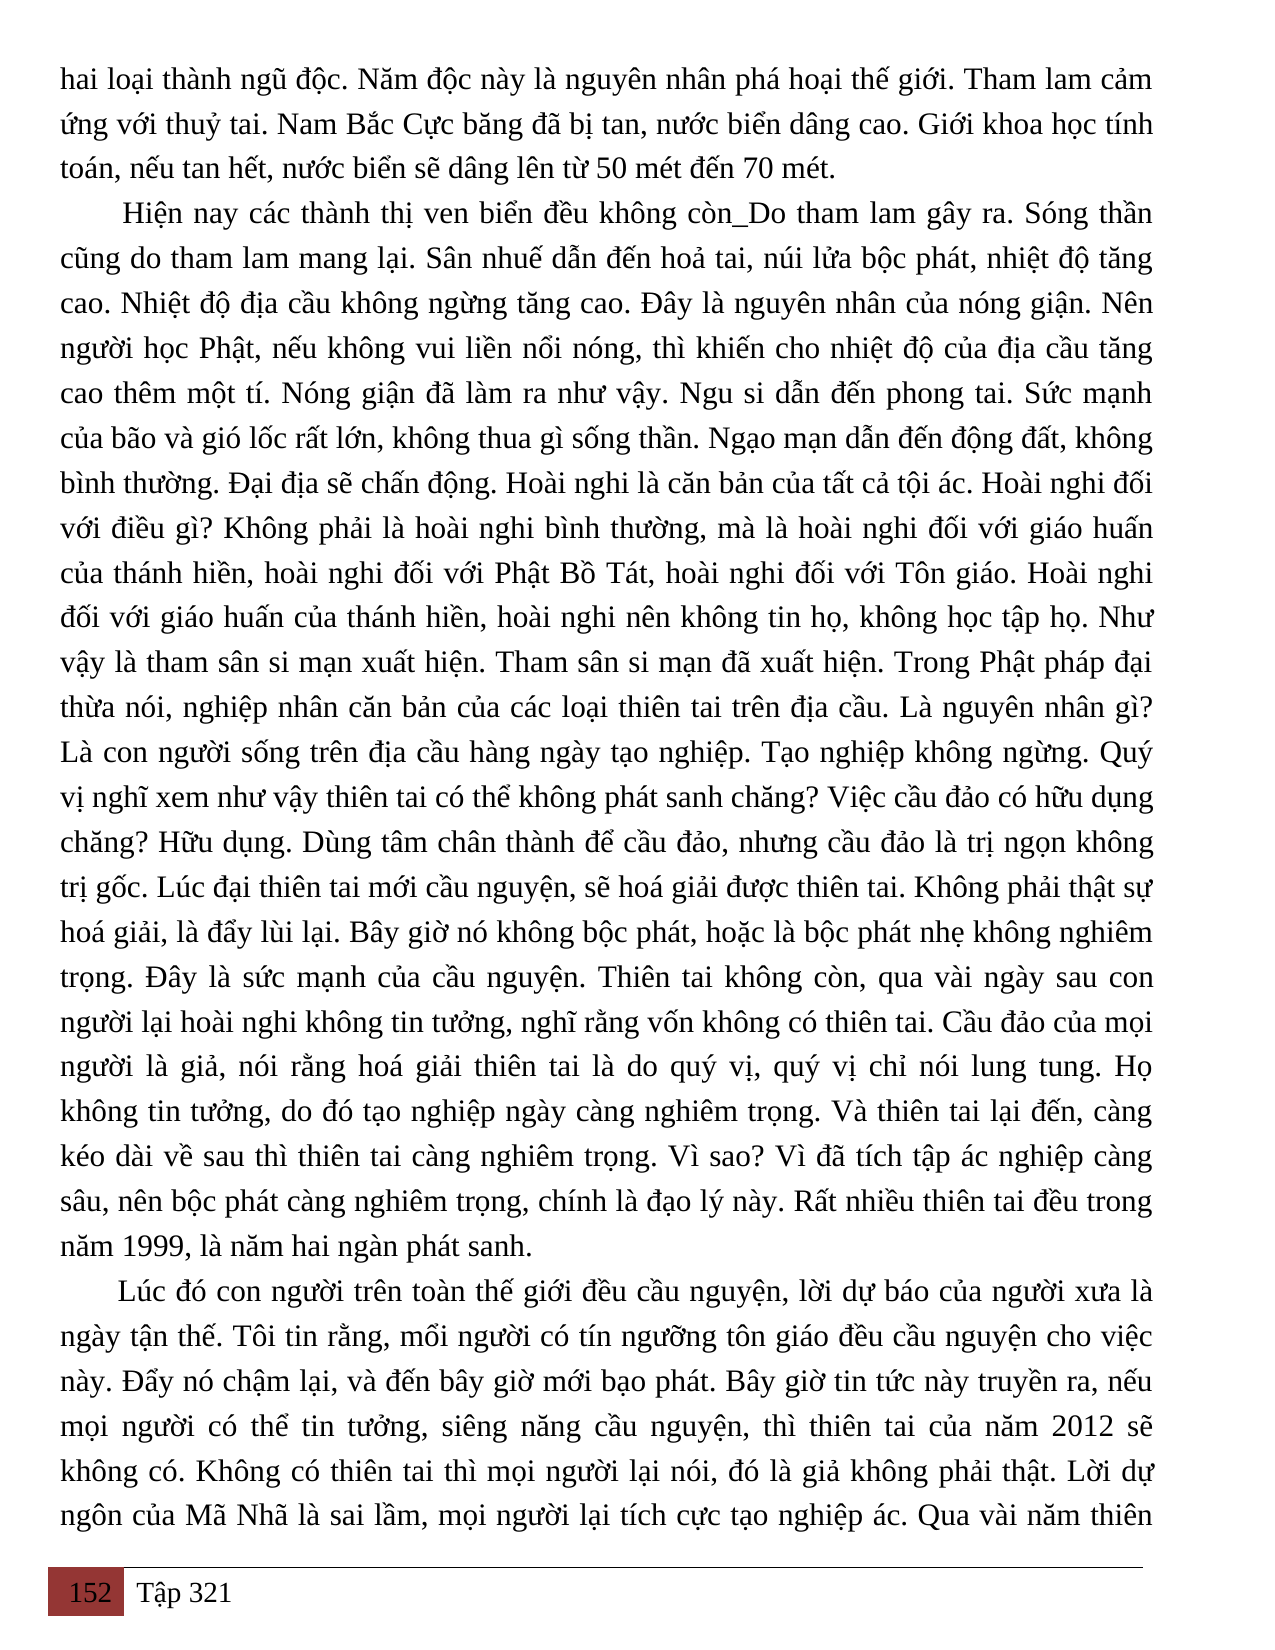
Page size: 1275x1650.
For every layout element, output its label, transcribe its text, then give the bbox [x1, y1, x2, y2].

text Hiện nay các thành thị ven biển đều không còn_Do tham lam gây ra. Sóng thần cũng do tham lam mang lại. Sân nhuế dẫn đến hoả tai, núi lửa bộc phát, nhiệt độ tăng cao. Nhiệt độ địa cầu không ngừng tăng cao. Đây là nguyên nhân của nóng giận. Nên người học Phật, nếu không vui liền nổi nóng, thì khiến cho nhiệt độ của địa cầu tăng cao thêm một tí. Nóng giận đã làm ra như vậy. Ngu si dẫn đến phong tai. Sức mạnh của bão và gió lốc rất lớn, không thua gì sống thần. Ngạo mạn dẫn đến động đất, không bình thường. Đại địa sẽ chấn động. Hoài nghi là căn bản của tất cả tội ác. Hoài nghi đối với điều gì? Không phải là hoài nghi bình thường, mà là hoài nghi đối với giáo huấn của thánh hiền, hoài nghi đối với Phật Bồ Tát, hoài nghi đối với Tôn giáo. Hoài nghi đối với giáo huấn của thánh hiền, hoài nghi nên không tin họ, không học tập họ. Như vậy là tham sân si mạn xuất hiện. Tham sân si mạn đã xuất hiện. Trong Phật pháp đại thừa nói, nghiệp nhân căn bản của các loại thiên tai trên địa cầu. Là nguyên nhân gì? Là con người sống trên địa cầu hàng ngày tạo nghiệp. Tạo nghiệp không ngừng. Quý vị nghĩ xem như vậy thiên tai có thể không phát sanh chăng? Việc cầu đảo có hữu dụng chăng? Hữu dụng. Dùng tâm chân thành để cầu đảo, nhưng cầu đảo là trị ngọn không trị gốc. Lúc đại thiên tai mới cầu nguyện, sẽ hoá giải được thiên tai. Không phải thật sự hoá giải, là đẩy lùi lại. Bây giờ nó không bộc phát, hoặc là bộc phát nhẹ không nghiêm trọng. Đây là sức mạnh của cầu nguyện. Thiên tai không còn, qua vài ngày sau con người lại hoài nghi không tin tưởng, nghĩ rằng vốn không có thiên tai. Cầu đảo của mọi người là giả, nói rằng hoá giải thiên tai là do quý vị, quý vị chỉ nói lung tung. Họ không tin tưởng, do đó tạo nghiệp ngày càng nghiêm trọng. Và thiên tai lại đến, càng kéo dài về sau thì thiên tai càng nghiêm trọng. Vì sao? Vì đã tích tập ác nghiệp càng sâu, nên bộc phát càng nghiêm trọng, chính là đạo lý này. Rất nhiều thiên tai đều trong năm 1999, là năm hai ngàn phát sanh. [60, 195, 1155, 1263]
